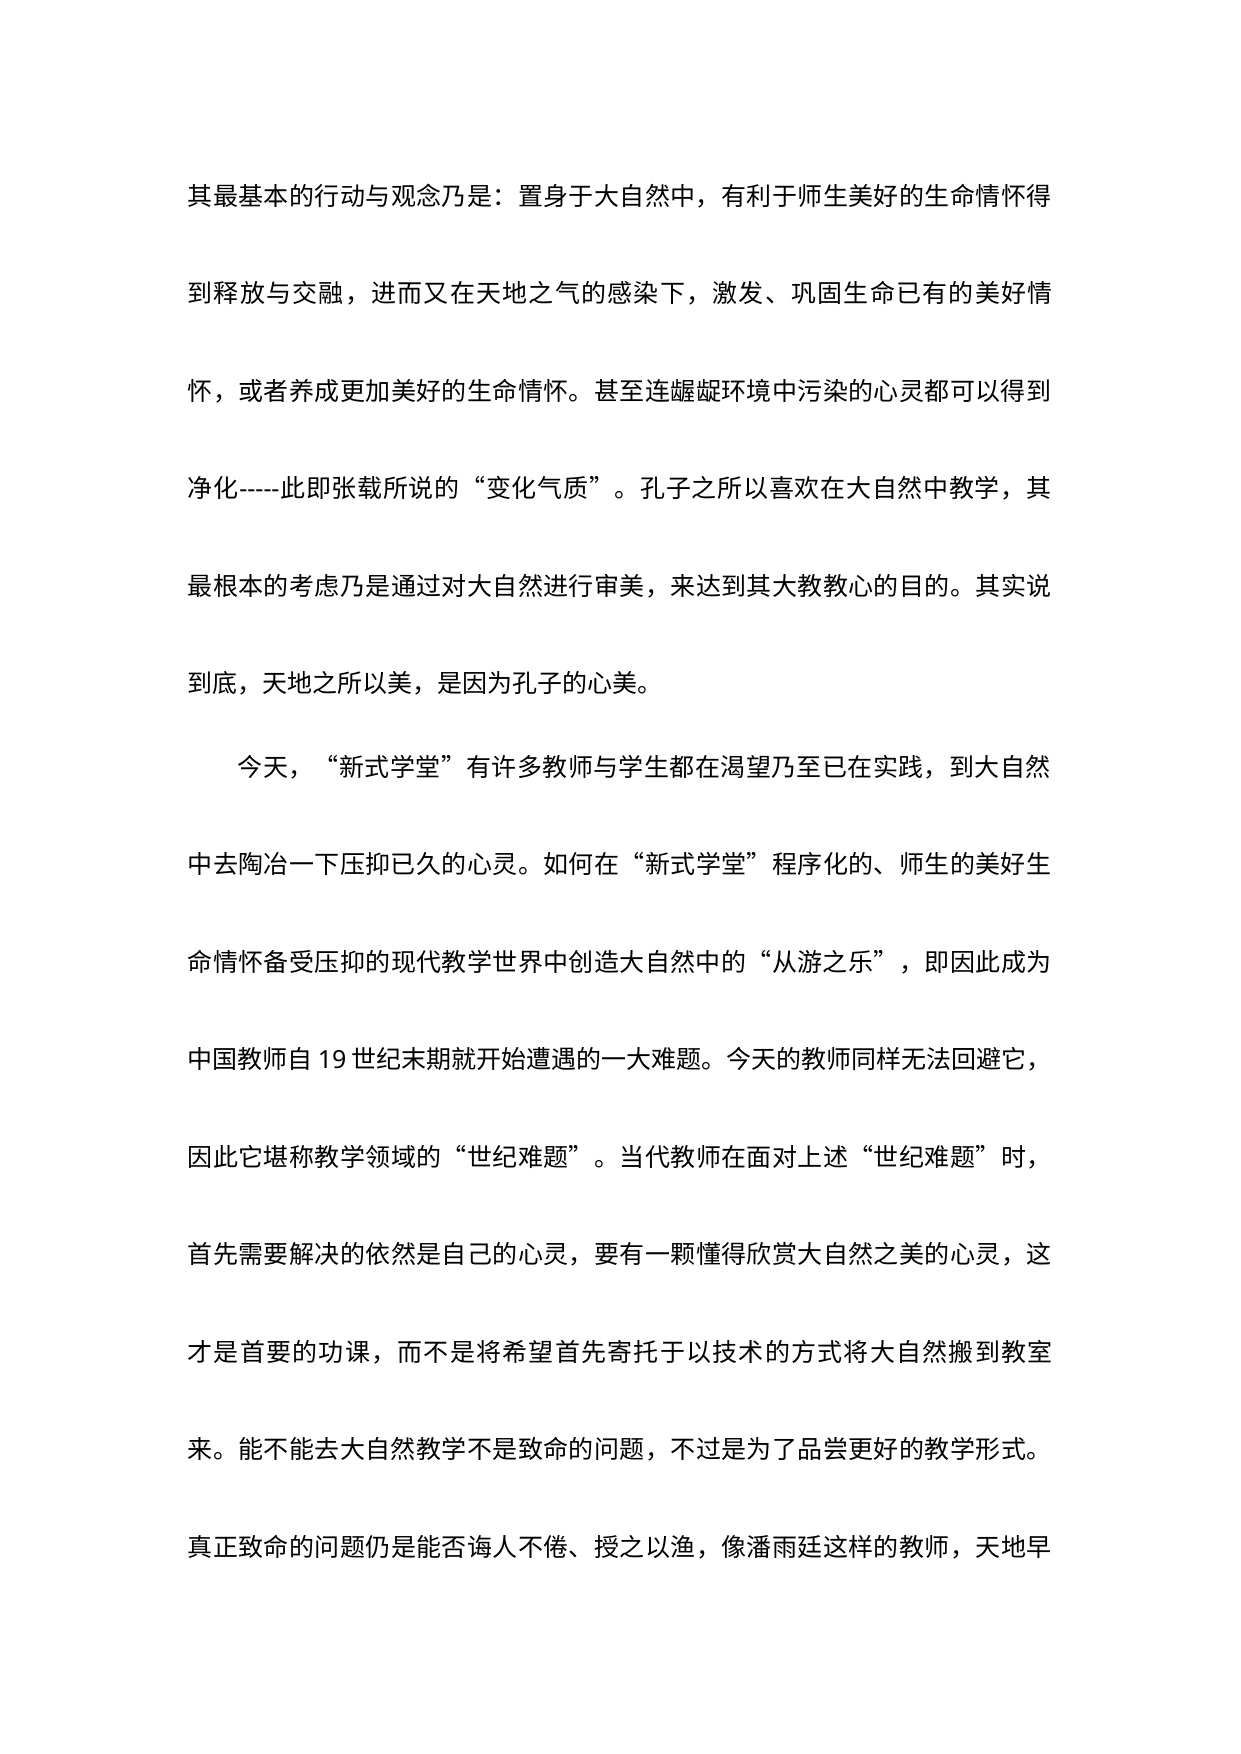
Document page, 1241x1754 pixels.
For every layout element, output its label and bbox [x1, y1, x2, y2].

text [187, 162, 1053, 714]
text [187, 733, 1053, 1578]
